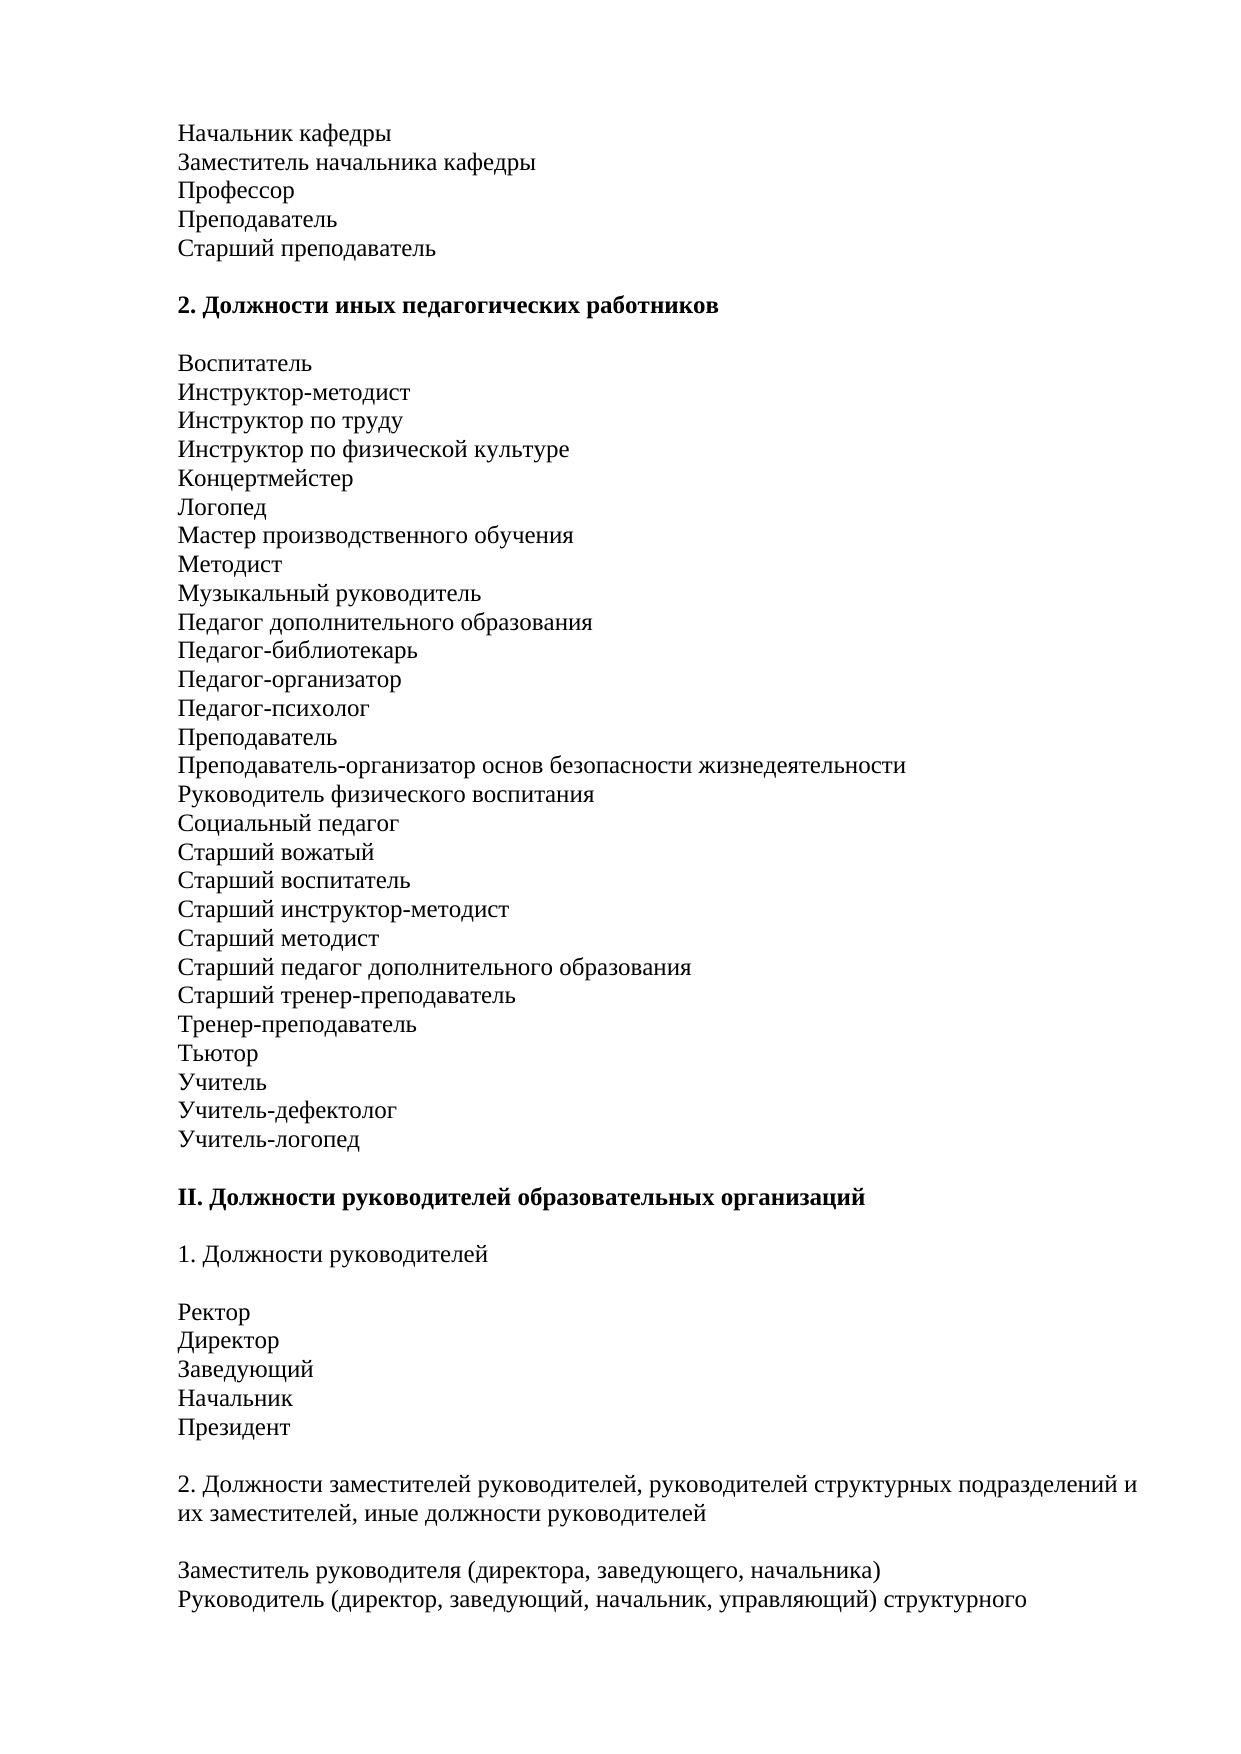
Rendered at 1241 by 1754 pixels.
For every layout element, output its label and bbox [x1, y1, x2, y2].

text [177, 118, 1152, 1613]
